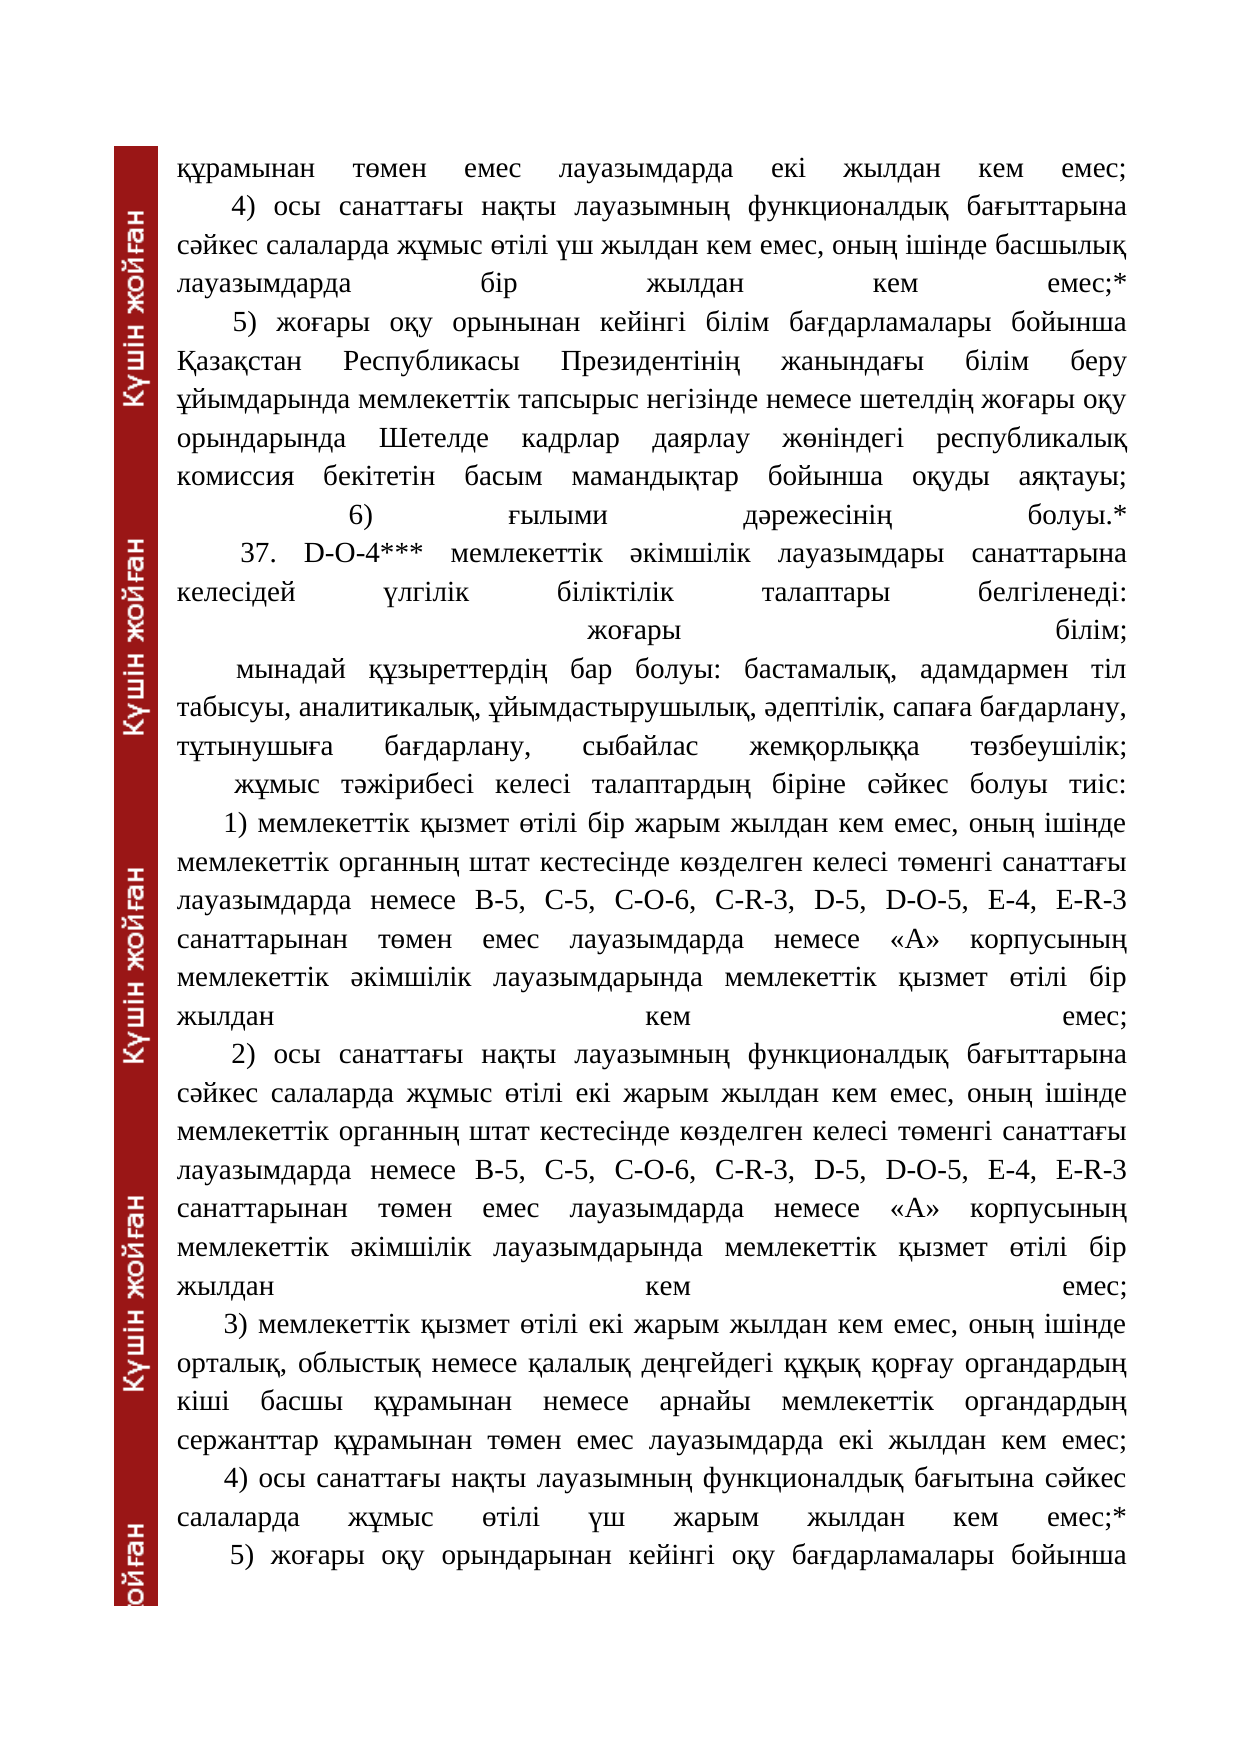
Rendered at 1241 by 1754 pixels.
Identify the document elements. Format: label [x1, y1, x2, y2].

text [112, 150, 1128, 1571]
picture [114, 146, 158, 150]
picture [114, 1571, 158, 1606]
